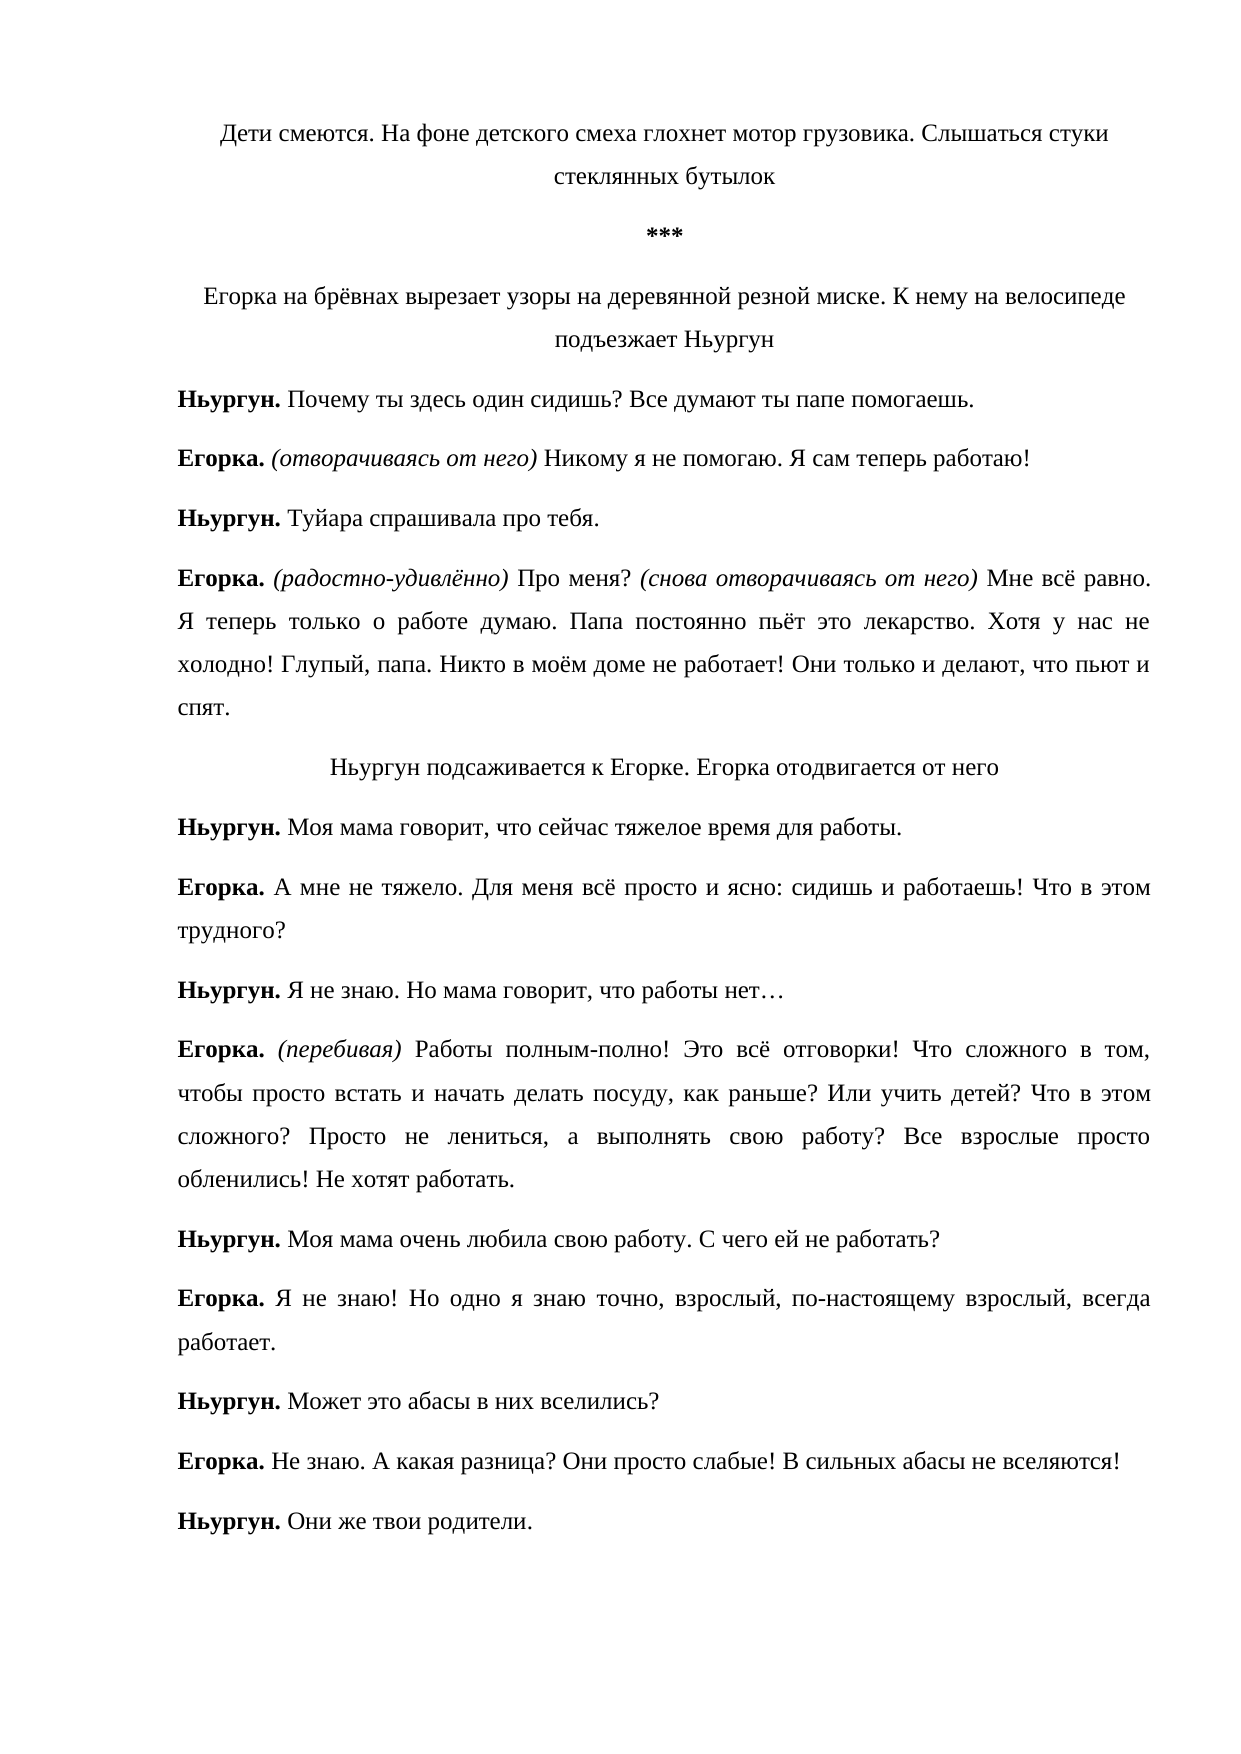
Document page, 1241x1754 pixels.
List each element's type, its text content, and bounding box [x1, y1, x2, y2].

text Егорка. (перебивая) Работы полным-полно! Это всё отговорки! Что сложного в том, чтобы просто встать и начать делать посуду, как раньше? Или учить детей? Что в этом сложного? Просто не лениться, а выполнять свою работу? Все взрослые просто обленились! Не хотят работать. [177, 1034, 1152, 1193]
text Ньургун. Может это абасы в них вселились? [177, 1386, 1152, 1415]
text Егорка. А мне не тяжело. Для меня всё просто и ясно: сидишь и работаешь! Что в этом трудного? [177, 872, 1152, 944]
text Егорка. Не знаю. А какая разница? Они просто слабые! В сильных абасы не вселяются! [177, 1446, 1152, 1475]
text Ньургун. Они же твои родители. [177, 1506, 1152, 1535]
text Ньургун. Я не знаю. Но мама говорит, что работы нет… [177, 975, 1152, 1003]
text Ньургун подсаживается к Егорке. Егорка отодвигается от него [177, 752, 1152, 781]
text Егорка. (отворачиваясь от него) Никому я не помогаю. Я сам теперь работаю! [177, 443, 1152, 472]
text Егорка. Я не знаю! Но одно я знаю точно, взрослый, по-настоящему взрослый, всегда работает. [177, 1283, 1152, 1355]
text Ньургун. Почему ты здесь один сидишь? Все думают ты папе помогаешь. [177, 384, 1152, 412]
text Егорка на брёвнах вырезает узоры на деревянной резной миске. К нему на велосипеде подъезжает Ньургун [177, 281, 1152, 353]
text *** [177, 221, 1152, 250]
text Егорка. (радостно-удивлённо) Про меня? (снова отворачиваясь от него) Мне всё равно. Я теперь только о работе думаю. Папа постоянно пьёт это лекарство. Хотя у нас не холодно! Глупый, папа. Никто в моём доме не работает! Они только и делают, что пьют и спят. [177, 563, 1152, 721]
text Ньургун. Моя мама очень любила свою работу. С чего ей не работать? [177, 1224, 1152, 1252]
text Дети смеются. На фоне детского смеха глохнет мотор грузовика. Слышаться стуки стеклянных бутылок [177, 118, 1152, 190]
text Ньургун. Туйара спрашивала про тебя. [177, 503, 1152, 532]
text Ньургун. Моя мама говорит, что сейчас тяжелое время для работы. [177, 812, 1152, 841]
